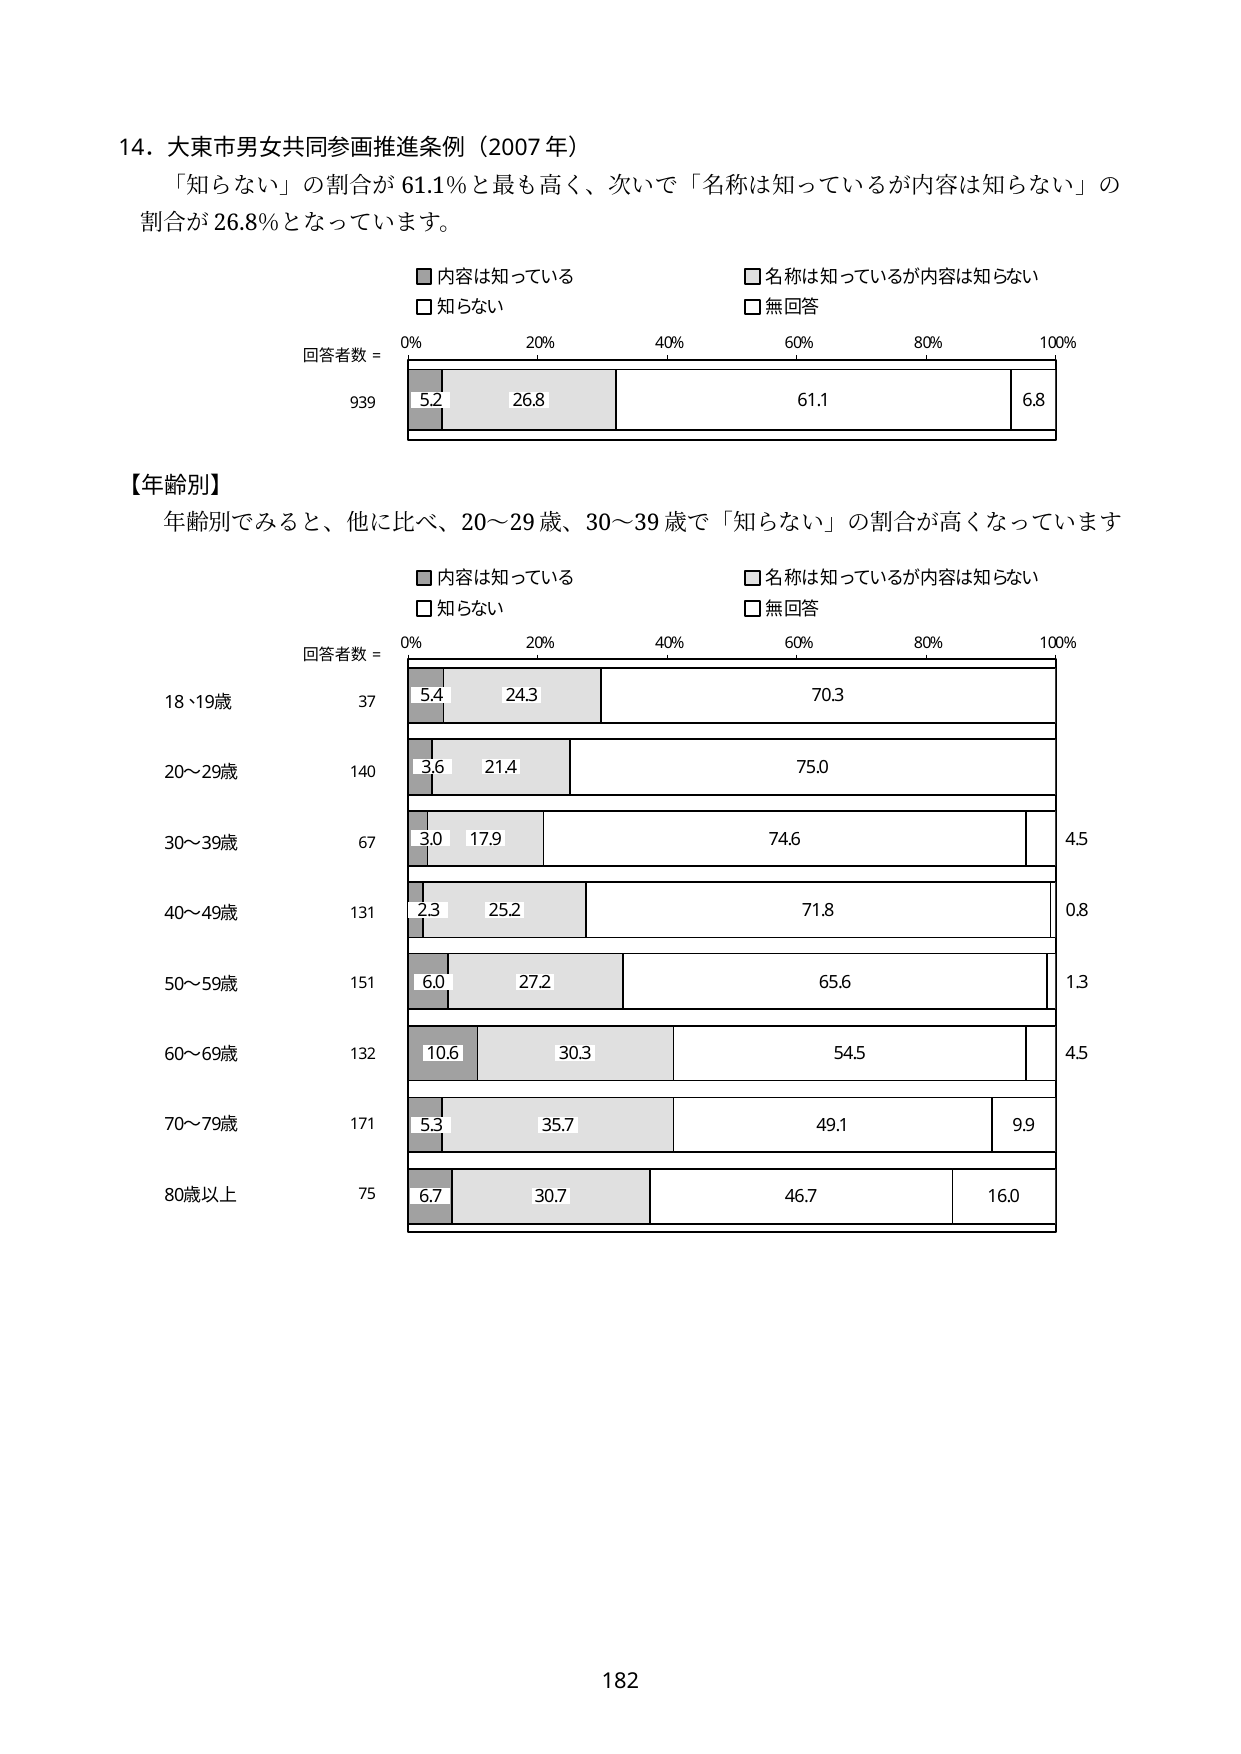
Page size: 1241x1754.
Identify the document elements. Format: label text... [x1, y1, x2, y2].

text 「知らない」の割合が61.1％と最も高く、次いで「名称は知っているが内容は知らない」の割合が26.8％となっています。 [140, 164, 1122, 239]
text 年齢別でみると、他に比べ、20～29歳、30～39歳で「知らない」の割合が高くなっています。 [140, 502, 1122, 539]
text 【年齢別】 [118, 464, 1122, 502]
subtitle 14．大東市男女共同参画推進条例（2007年） [118, 127, 1122, 164]
